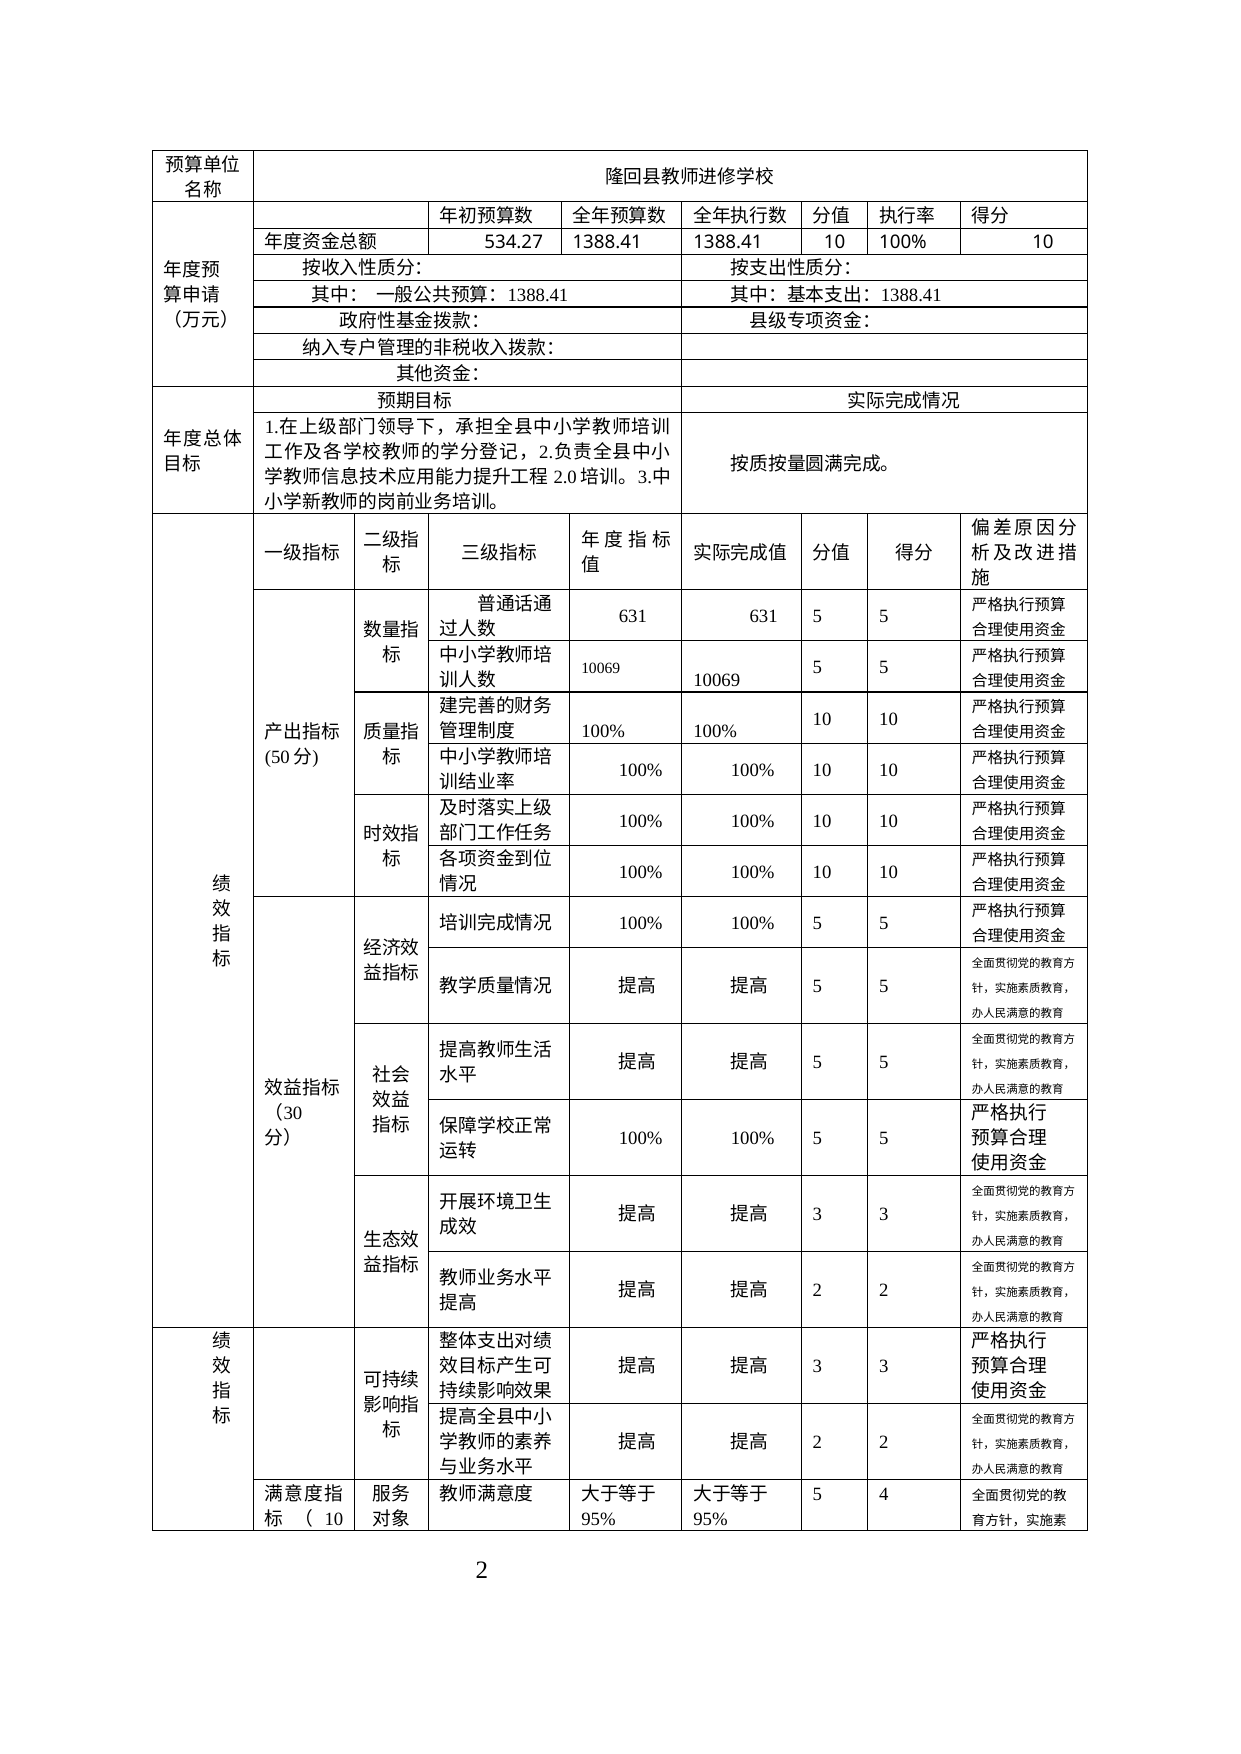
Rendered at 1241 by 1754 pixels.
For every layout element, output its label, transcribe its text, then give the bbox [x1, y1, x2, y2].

table_cell 提高教师生活水平 [429, 1024, 569, 1099]
table_cell 全年执行数 [682, 202, 801, 227]
table_cell 100% [682, 795, 801, 844]
table_cell 5 [802, 897, 867, 947]
table_cell 100% [868, 229, 960, 253]
table_cell 提高全县中小学教师的素养与业务水平 [429, 1404, 569, 1479]
table_cell 严格执行预算合理使用资金 [961, 897, 1087, 947]
table_cell 年初预算数 [429, 202, 561, 227]
table_cell 10 [868, 846, 960, 896]
table_cell 10 [802, 744, 867, 793]
table_cell 10 [802, 229, 867, 253]
table_cell [682, 360, 1087, 386]
table_cell 提高 [570, 948, 681, 1023]
table_cell 10069 [570, 641, 681, 691]
table_cell 实际完成情况 [682, 387, 1087, 412]
table_cell 严格执行 预算合理 使用资金 [961, 1100, 1087, 1175]
table_cell 提高 [682, 948, 801, 1023]
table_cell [961, 1480, 1087, 1530]
table_cell 提高 [682, 1328, 801, 1403]
table_cell 10 [961, 229, 1087, 253]
table_cell 满意度指标（10分） [254, 1480, 354, 1530]
table_cell 中小学教师培训结业率 [429, 744, 569, 793]
table_cell 提高 [682, 1404, 801, 1479]
table_cell 年度资金总额 [254, 229, 428, 253]
table_cell 效益指标 （30分） [254, 897, 354, 1327]
table_cell 5 [802, 590, 867, 640]
table_cell 3 [868, 1176, 960, 1251]
table_cell [682, 334, 1087, 359]
table_cell 提高 [570, 1176, 681, 1251]
table_cell 提高 [682, 1252, 801, 1327]
table_cell 5 [868, 1100, 960, 1175]
table_cell 提高 [570, 1404, 681, 1479]
table_cell 10069 [682, 641, 801, 691]
table_cell 100% [682, 897, 801, 947]
table_cell 年度总体目标 [153, 387, 253, 513]
table_cell 5 [802, 948, 867, 1023]
table_cell 得分 [868, 514, 960, 589]
table_cell 社会 效益 指标 [355, 1024, 428, 1175]
table_cell 大于等于95% [682, 1480, 801, 1530]
table_cell 三级指标 [429, 514, 569, 589]
table_cell 10 [802, 846, 867, 896]
table_cell 中小学教师培训人数 [429, 641, 569, 691]
table_cell 建完善的财务管理制度 [429, 693, 569, 742]
table_cell 5 [802, 641, 867, 691]
table_cell 全面贯彻党的教育方针，实施素质教育，办人民满意的教育 [961, 1404, 1087, 1479]
table_cell 其中： 一般公共预算：1388.41 [254, 281, 681, 306]
table_cell 5 [802, 1480, 867, 1530]
table_cell 提高 [682, 1176, 801, 1251]
table_cell 分值 [802, 514, 867, 589]
table_cell 100% [682, 744, 801, 793]
table_cell 县级专项资金： [682, 308, 1087, 333]
table_cell 631 [682, 590, 801, 640]
table_cell 教学质量情况 [429, 948, 569, 1023]
table_cell 经济效益指标 [355, 897, 428, 1023]
table_cell 1388.41 [682, 229, 801, 253]
table_cell 绩 效 指 标 [153, 514, 253, 1327]
table_cell 10 [868, 795, 960, 844]
table_cell 预期目标 [254, 387, 681, 412]
table_cell 保障学校正常运转 [429, 1100, 569, 1175]
table_cell 分值 [802, 202, 867, 227]
table_cell 5 [868, 1024, 960, 1099]
table_cell 10 [868, 693, 960, 742]
table_cell 严格执行预算合理使用资金 [961, 641, 1087, 691]
table_cell 全面贯彻党的教育方针，实施素质教育，办人民满意的教育 [961, 948, 1087, 1023]
table_cell 631 [570, 590, 681, 640]
table_cell 严格执行预算合理使用资金 [961, 795, 1087, 844]
table_cell 得分 [961, 202, 1087, 227]
table_cell 100% [682, 693, 801, 742]
table_cell 年度指标值 [570, 514, 681, 589]
table_header 预算单位名称 [153, 151, 253, 201]
table_cell 全面贯彻党的教育方针，实施素质教育，办人民满意的教育 [961, 1176, 1087, 1251]
table_cell 执行率 [868, 202, 960, 227]
table_cell 整体支出对绩效目标产生可持续影响效果 [429, 1328, 569, 1403]
table_cell 产出指标 (50分) [254, 590, 354, 896]
table_cell [254, 1328, 354, 1479]
table_cell 534.27 [429, 229, 561, 253]
table_cell 100% [570, 693, 681, 742]
table_cell 100% [570, 846, 681, 896]
table_cell 政府性基金拨款： [254, 308, 681, 333]
table_cell 100% [570, 1100, 681, 1175]
table_cell 生态效益指标 [355, 1176, 428, 1327]
table_cell 一级指标 [254, 514, 354, 589]
table_cell 5 [868, 948, 960, 1023]
table_cell 按质按量圆满完成。 [682, 413, 1087, 513]
table_cell 100% [570, 897, 681, 947]
table_cell 提高 [570, 1024, 681, 1099]
table_cell 其中：基本支出：1388.41 [682, 281, 1087, 306]
table_cell 全面贯彻党的教育方针，实施素质教育，办人民满意的教育 [961, 1024, 1087, 1099]
table_cell 全年预算数 [562, 202, 681, 227]
table_cell 年度预 算申请 （万元） [153, 202, 253, 386]
table_cell 严格执行预算合理使用资金 [961, 744, 1087, 793]
table_cell 普通话通过人数 [429, 590, 569, 640]
table_cell 提高 [570, 1328, 681, 1403]
table_cell 3 [868, 1328, 960, 1403]
table_cell 严格执行 预算合理 使用资金 [961, 1328, 1087, 1403]
table_cell 10 [868, 744, 960, 793]
table_cell 质量指标 [355, 693, 428, 793]
table_cell 数量指标 [355, 590, 428, 691]
table_cell 5 [802, 1100, 867, 1175]
table_cell 2 [802, 1252, 867, 1327]
table_cell 5 [868, 590, 960, 640]
table_cell 2 [802, 1404, 867, 1479]
table_cell 及时落实上级部门工作任务 [429, 795, 569, 844]
table_cell 大于等于95% [570, 1480, 681, 1530]
table_cell 可持续 影响指标 [355, 1328, 428, 1479]
table_cell 教师满意度 [429, 1480, 569, 1530]
table_cell 提高 [682, 1024, 801, 1099]
table_cell 4 [868, 1480, 960, 1530]
table_cell 2 [868, 1404, 960, 1479]
table_cell 绩 效 指 标 [153, 1328, 253, 1530]
table_cell 100% [570, 795, 681, 844]
table_cell 严格执行预算合理使用资金 [961, 846, 1087, 896]
table_cell 5 [802, 1024, 867, 1099]
table_cell 培训完成情况 [429, 897, 569, 947]
table_cell 按收入性质分： [254, 255, 681, 280]
table_cell 提高 [570, 1252, 681, 1327]
table_cell 3 [802, 1176, 867, 1251]
table_cell 严格执行预算合理使用资金 [961, 590, 1087, 640]
table_cell 教师业务水平提高 [429, 1252, 569, 1327]
table_cell 偏差原因分析及改进措施 [961, 514, 1087, 589]
table_cell 10 [802, 693, 867, 742]
table_cell 严格执行预算合理使用资金 [961, 693, 1087, 742]
table_cell 5 [868, 641, 960, 691]
table_cell 时效指标 [355, 795, 428, 896]
table_cell 2 [868, 1252, 960, 1327]
table_cell 按支出性质分： [682, 255, 1087, 280]
table_cell [254, 202, 428, 227]
table_cell 1.在上级部门领导下，承担全县中小学教师培训工作及各学校教师的学分登记，2.负责全县中小学教师信息技术应用能力提升工程2.0培训。3.中小学新教师的岗前业务培训。 [254, 413, 681, 513]
table_cell 1388.41 [562, 229, 681, 253]
table_cell 100% [682, 1100, 801, 1175]
table_cell 其他资金： [254, 360, 681, 386]
table_cell 开展环境卫生成效 [429, 1176, 569, 1251]
table_cell 纳入专户管理的非税收入拨款： [254, 334, 681, 359]
table_cell 服务 对象 满意度 指标 [355, 1480, 428, 1530]
table_cell 各项资金到位情况 [429, 846, 569, 896]
table_cell 10 [802, 795, 867, 844]
table_cell 100% [682, 846, 801, 896]
table_header 隆回县教师进修学校 [254, 151, 1087, 201]
table_cell 二级指标 [355, 514, 428, 589]
table_cell 100% [570, 744, 681, 793]
table_cell 实际完成值 [682, 514, 801, 589]
table_cell 全面贯彻党的教育方针，实施素质教育，办人民满意的教育 [961, 1252, 1087, 1327]
table_cell 3 [802, 1328, 867, 1403]
table_cell 5 [868, 897, 960, 947]
